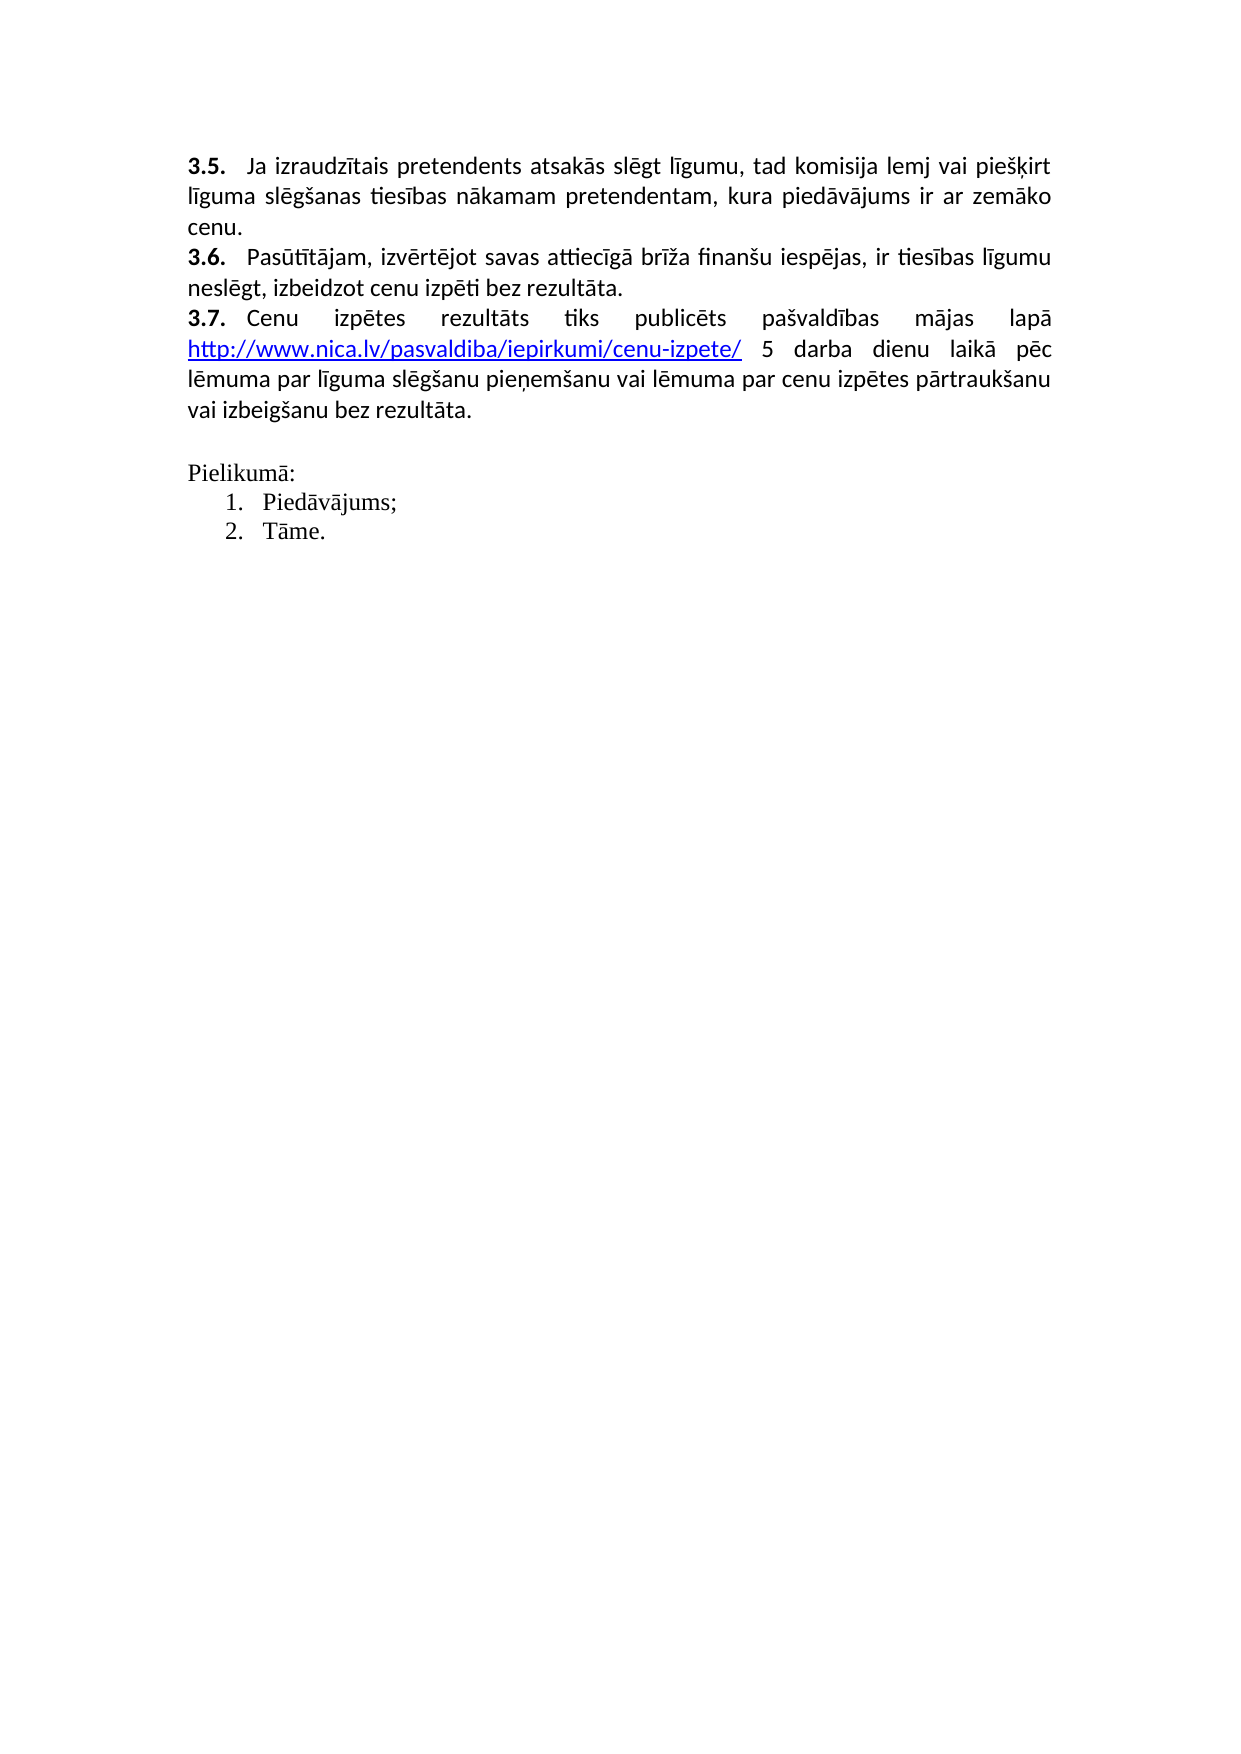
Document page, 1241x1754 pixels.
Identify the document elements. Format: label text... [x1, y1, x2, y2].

list Ja izraudzītais pretendents atsakās slēgt līgumu, tad komisija lemj vai piešķirt līguma slēgšanas tiesības nākamam pretendentam, kura piedāvājums ir ar zemāko cenu. [187, 150, 1053, 242]
text Pielikumā: [187, 458, 1053, 487]
list Piedāvājums; [225, 487, 1053, 516]
list Cenu izpētes rezultāts tiks publicēts pašvaldības mājas lapā http://www.nica.lv/pasvaldiba/iepirkumi/cenu-izpete/ 5 darba dienu laikā pēc lēmuma par līguma slēgšanu pieņemšanu vai lēmuma par cenu izpētes pārtraukšanu vai izbeigšanu bez rezultāta. [187, 303, 1053, 425]
list Tāme. [225, 516, 1053, 544]
list Pasūtītājam, izvērtējot savas attiecīgā brīža finanšu iespējas, ir tiesības līgumu neslēgt, izbeidzot cenu izpēti bez rezultāta. [187, 242, 1053, 303]
